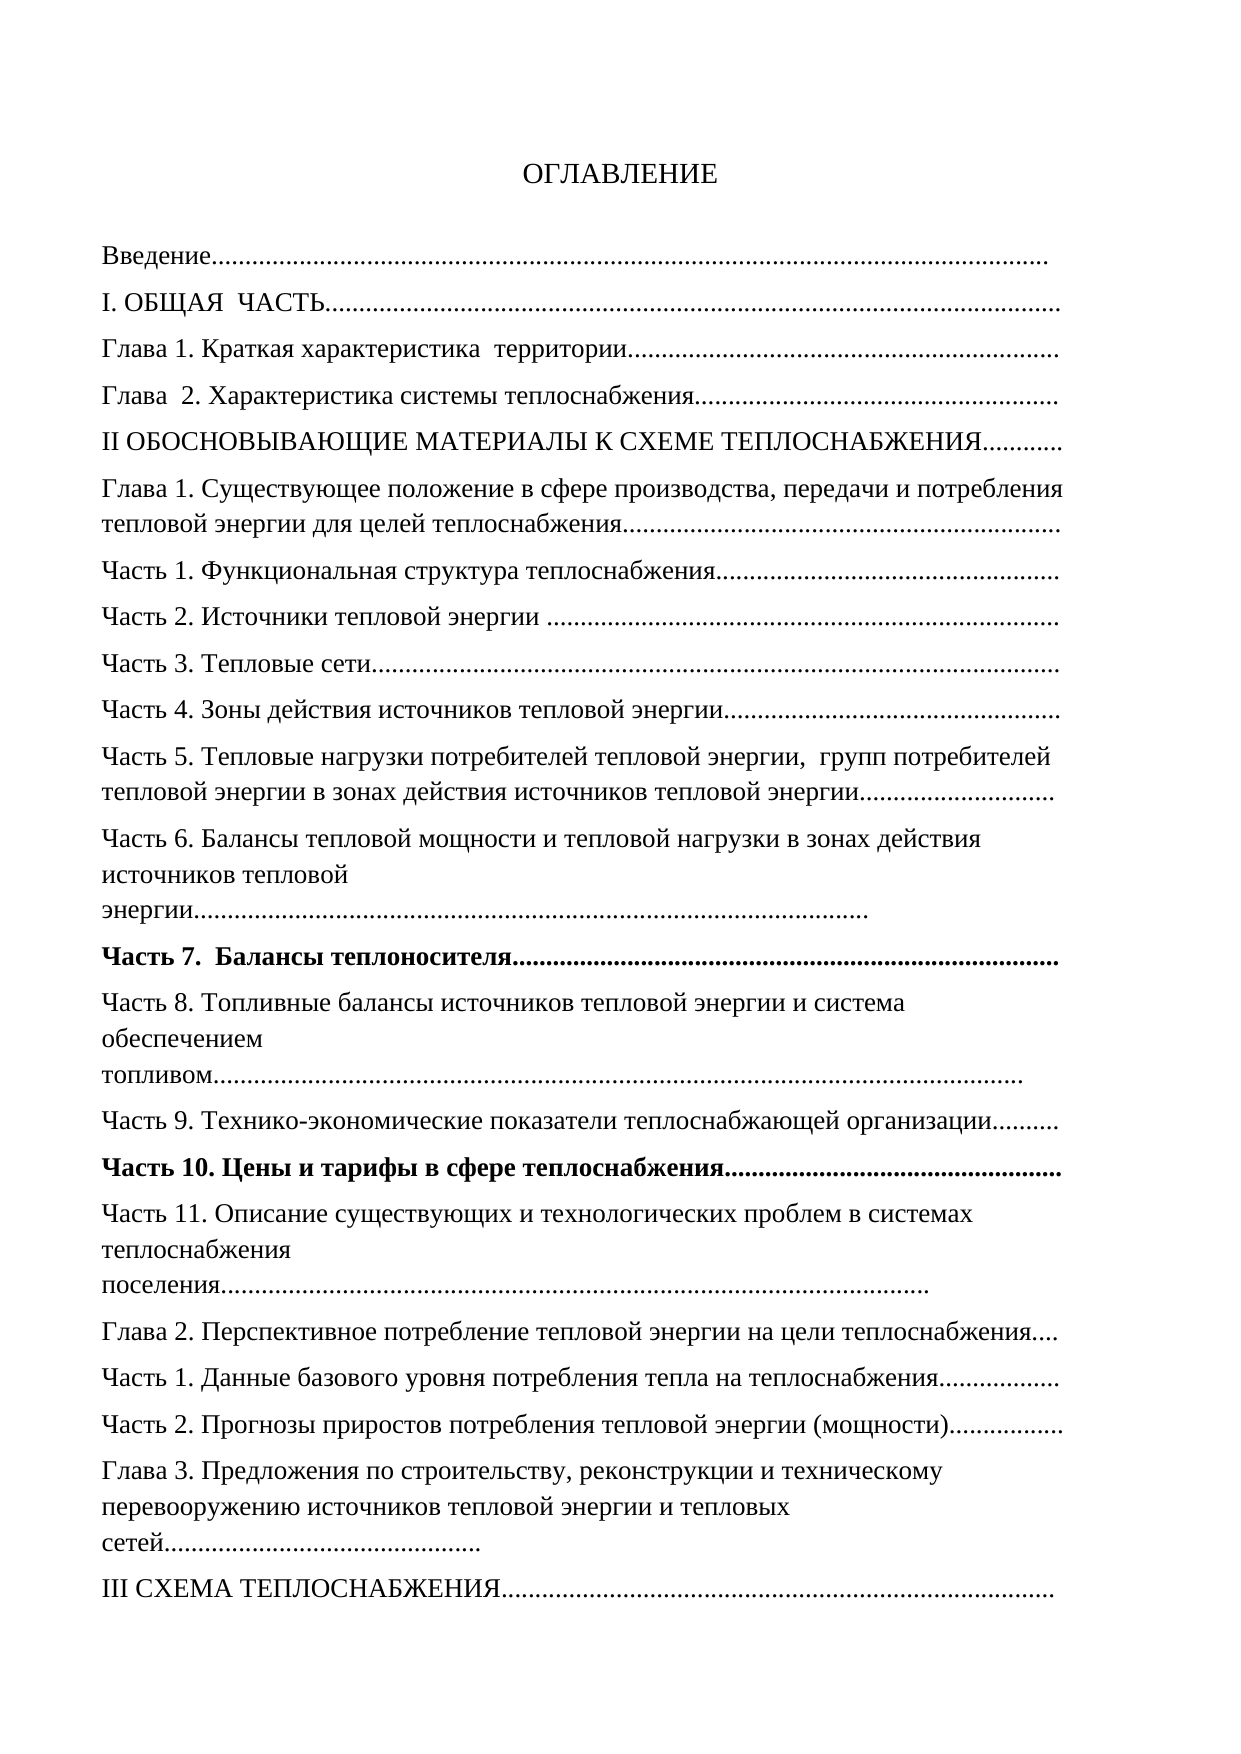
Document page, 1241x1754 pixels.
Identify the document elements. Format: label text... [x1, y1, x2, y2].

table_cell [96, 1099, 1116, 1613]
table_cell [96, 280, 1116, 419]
text ОГЛАВЛЕНИЕ [118, 157, 1122, 190]
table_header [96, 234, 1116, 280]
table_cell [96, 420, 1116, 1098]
